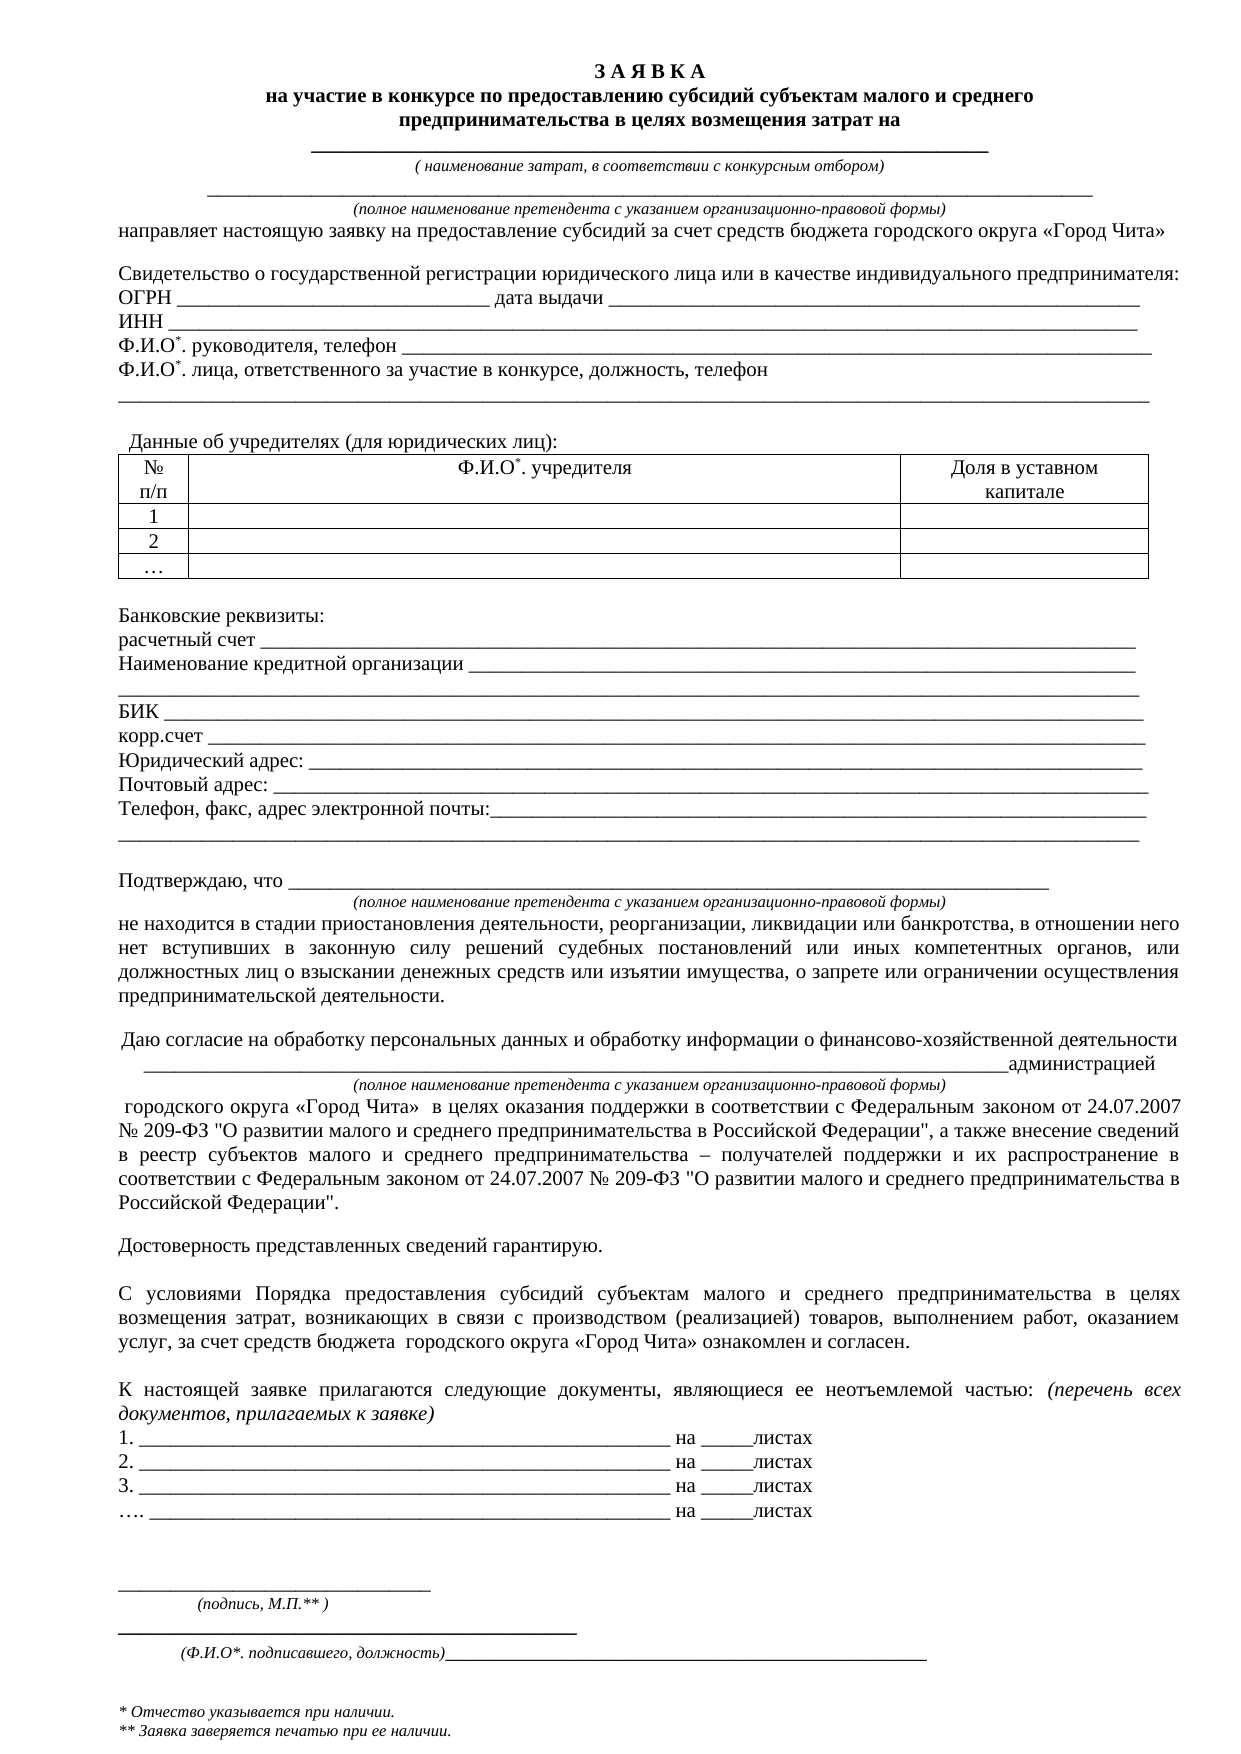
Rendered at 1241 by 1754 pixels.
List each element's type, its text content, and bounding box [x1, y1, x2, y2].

text Достоверность представленных сведений гарантирую. [118, 1233, 1181, 1257]
text __________________________________________________________________________________________________ [118, 820, 1181, 844]
text предпринимательства в целях возмещения затрат на [118, 107, 1181, 131]
text (полное наименование претендента с указанием организационно-правовой формы) [118, 199, 1181, 218]
table_cell [189, 554, 900, 578]
text ОГРН ______________________________ дата выдачи ___________________________________________________ [118, 285, 1181, 309]
text Свидетельство о государственной регистрации юридического лица или в качестве индивидуального предпринимателя: [118, 261, 1181, 285]
text _____________________________________________________________________________________ [118, 174, 1181, 199]
text 1. ___________________________________________________ на _____листах [118, 1425, 1181, 1449]
text городского округа «Город Чита» в целях оказания поддержки в соответствии с Федеральным законом от 24.07.2007 № 209-ФЗ "О развитии малого и среднего предпринимательства в Российской Федерации", а также внесение сведений в реестр субъектов малого и среднего предпринимательства – получателей поддержки и их распространение в соответствии с Федеральным законом от 24.07.2007 № 209-ФЗ "О развитии малого и среднего предпринимательства в Российской Федерации". [118, 1094, 1181, 1214]
text * Отчество указывается при наличии. [118, 1702, 1181, 1721]
text К настоящей заявке прилагаются следующие документы, являющиеся ее неотъемлемой частью: (перечень всех документов, прилагаемых к заявке) [118, 1377, 1181, 1425]
text Даю согласие на обработку персональных данных и обработку информации о финансово-хозяйственной деятельности ___________________________________________________________________________________администрацией (полное наименование претендента с указанием организационно-правовой формы) [118, 1026, 1181, 1094]
table_cell [189, 529, 900, 553]
text ( наименование затрат, в соответствии с конкурсным отбором) [118, 155, 1181, 174]
text Телефон, факс, адрес электронной почты:_______________________________________________________________ [118, 796, 1181, 820]
text …. __________________________________________________ на _____листах [118, 1497, 1181, 1522]
text Юридический адрес: ________________________________________________________________________________ [118, 747, 1181, 772]
text Подтверждаю, что _________________________________________________________________________ [118, 868, 1181, 892]
text Почтовый адрес: ____________________________________________________________________________________ [118, 772, 1181, 796]
table_cell … [119, 554, 188, 578]
text ** Заявка заверяется печатью при ее наличии. [118, 1721, 1181, 1740]
text __________________________________________________________________________________________________ [118, 675, 1181, 699]
text ______________________________ [118, 1570, 1181, 1594]
text 3. ___________________________________________________ на _____листах [118, 1473, 1181, 1497]
text (подпись, М.П.** ) [118, 1594, 1181, 1613]
text корр.счет __________________________________________________________________________________________ [118, 723, 1181, 747]
table_cell [189, 504, 900, 528]
text С условиями Порядка предоставления субсидий субъектам малого и среднего предпринимательства в целях возмещения затрат, возникающих в связи с производством (реализацией) товаров, выполнением работ, оказанием услуг, за счет средств бюджета городского округа «Город Чита» ознакомлен и согласен. [118, 1281, 1181, 1353]
text Данные об учредителях (для юридических лиц): [118, 429, 1181, 453]
text Ф.И.О*. руководителя, телефон ________________________________________________________________________ [118, 333, 1181, 357]
text ____________________________________________ [118, 1613, 1181, 1637]
text (Ф.И.О*. подписавшего, должность)__________________________________________ [118, 1637, 1181, 1663]
table_header Доля в уставном капитале [901, 455, 1148, 503]
text З А Я В К А [118, 59, 1181, 83]
table_cell [901, 554, 1148, 578]
text направляет настоящую заявку на предоставление субсидий за счет средств бюджета городского округа «Город Чита» [118, 218, 1181, 242]
text ИНН _____________________________________________________________________________________________ [118, 309, 1181, 333]
text (полное наименование претендента с указанием организационно-правовой формы) [118, 892, 1181, 911]
table_header Ф.И.О*. учредителя [189, 455, 900, 503]
text не находится в стадии приостановления деятельности, реорганизации, ликвидации или банкротства, в отношении него нет вступивших в законную силу решений судебных постановлений или иных компетентных органов, или должностных лиц о взыскании денежных средств или изъятии имущества, о запрете или ограничении осуществления предпринимательской деятельности. [118, 911, 1181, 1007]
table_header № п/п [119, 455, 188, 503]
text Наименование кредитной организации ________________________________________________________________ [118, 651, 1181, 675]
text на участие в конкурсе по предоставлению субсидий субъектам малого и среднего [118, 83, 1181, 107]
table_cell 2 [119, 529, 188, 553]
text Ф.И.О*. лица, ответственного за участие в конкурсе, должность, телефон ___________________________________________________________________________________________________ [118, 357, 1181, 405]
text БИК ______________________________________________________________________________________________ [118, 699, 1181, 723]
text _________________________________________________________________ [118, 131, 1181, 155]
table_cell [901, 504, 1148, 528]
text Банковские реквизиты: [118, 603, 1181, 627]
text 2. ___________________________________________________ на _____листах [118, 1449, 1181, 1473]
text расчетный счет ____________________________________________________________________________________ [118, 627, 1181, 651]
table_cell 1 [119, 504, 188, 528]
table_cell [901, 529, 1148, 553]
